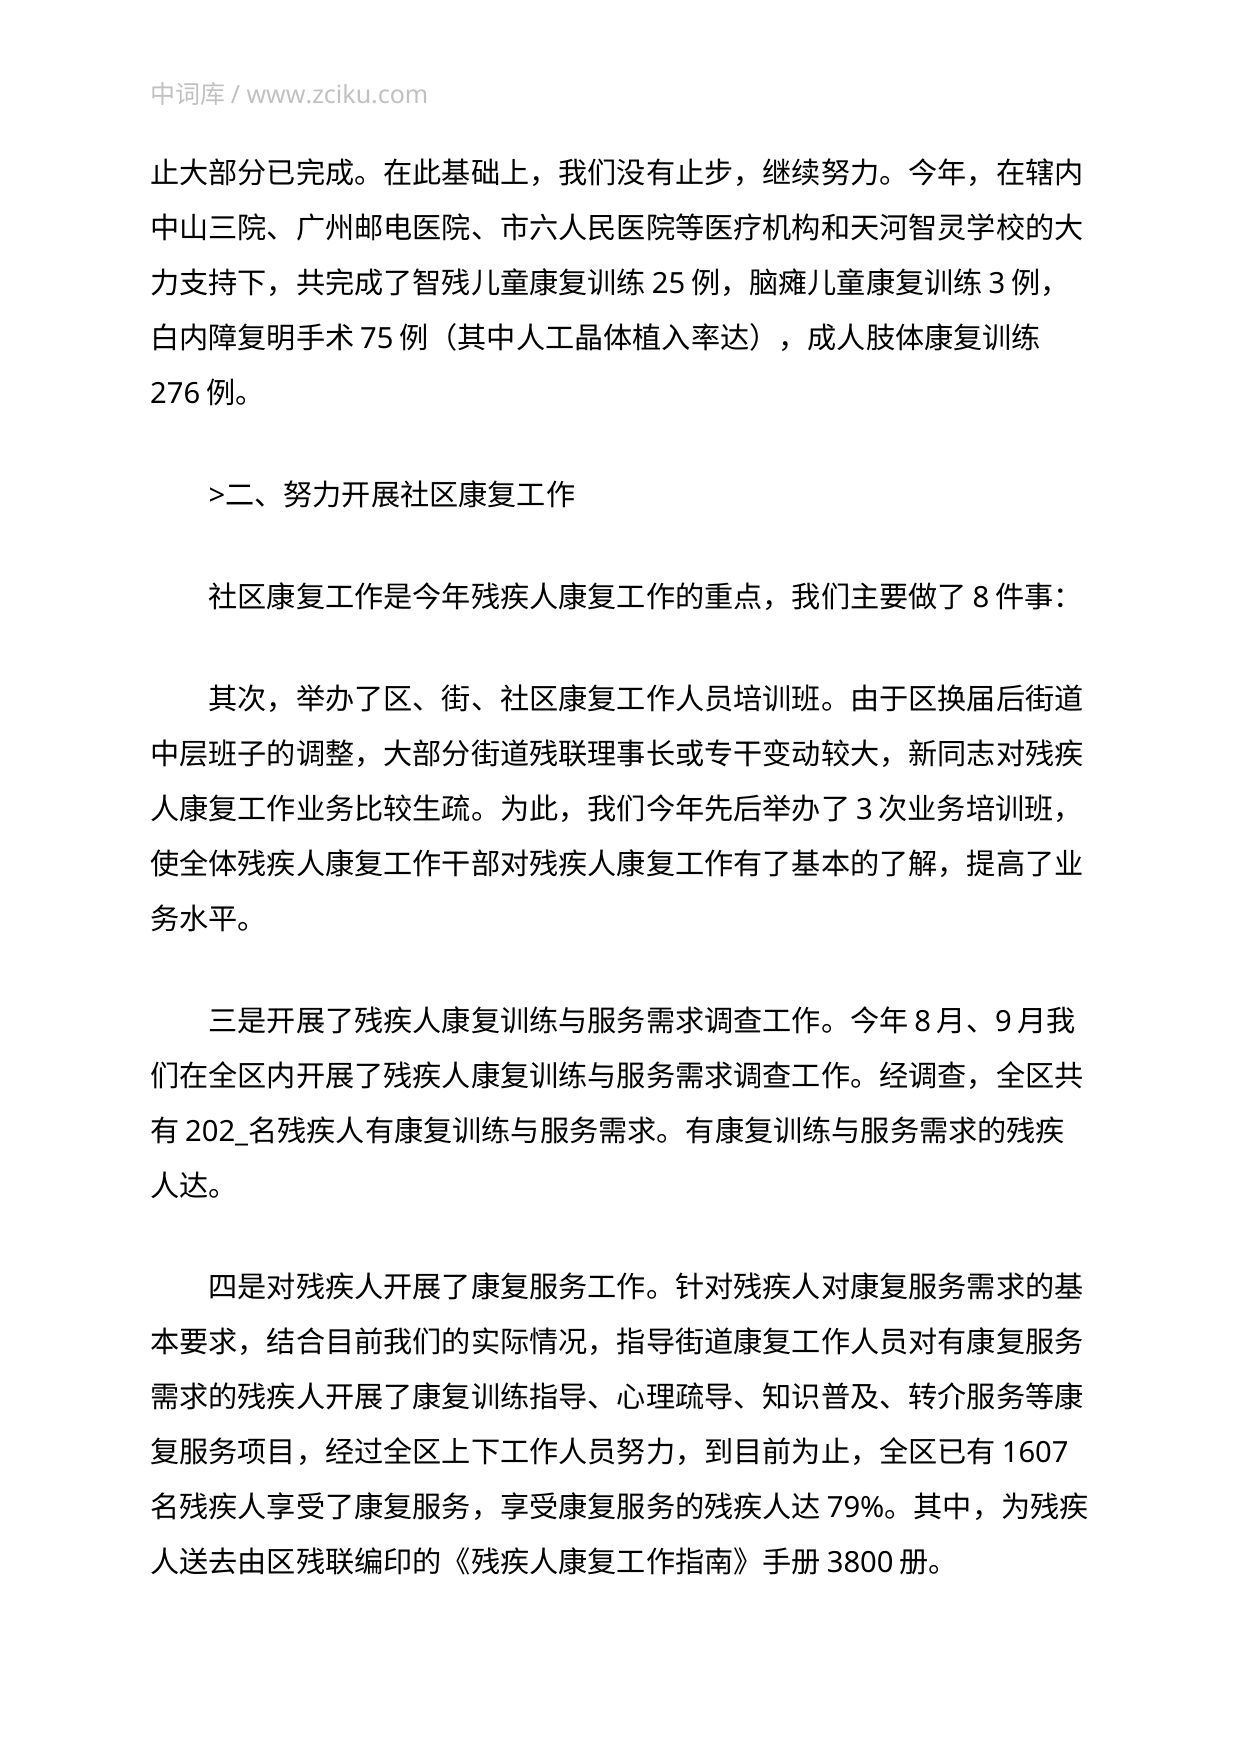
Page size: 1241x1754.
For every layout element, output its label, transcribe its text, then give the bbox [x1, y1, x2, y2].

text 四是对残疾人开展了康复服务工作。针对残疾人对康复服务需求的基本要求，结合目前我们的实际情况，指导街道康复工作人员对有康复服务需求的残疾人开展了康复训练指导、心理疏导、知识普及、转介服务等康复服务项目，经过全区上下工作人员努力，到目前为止，全区已有1607名残疾人享受了康复服务，享受康复服务的残疾人达79%。其中，为残疾人送去由区残联编印的《残疾人康复工作指南》手册3800册。 [150, 1264, 1090, 1581]
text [150, 150, 1090, 412]
text 社区康复工作是今年残疾人康复工作的重点，我们主要做了8件事： [150, 574, 1090, 616]
text >二、努力开展社区康复工作 [150, 472, 1090, 514]
text 其次，举办了区、街、社区康复工作人员培训班。由于区换届后街道中层班子的调整，大部分街道残联理事长或专干变动较大，新同志对残疾人康复工作业务比较生疏。为此，我们今年先后举办了3次业务培训班，使全体残疾人康复工作干部对残疾人康复工作有了基本的了解，提高了业务水平。 [150, 676, 1090, 938]
text 三是开展了残疾人康复训练与服务需求调查工作。今年8月、9月我们在全区内开展了残疾人康复训练与服务需求调查工作。经调查，全区共有202_名残疾人有康复训练与服务需求。有康复训练与服务需求的残疾人达。 [150, 997, 1090, 1204]
